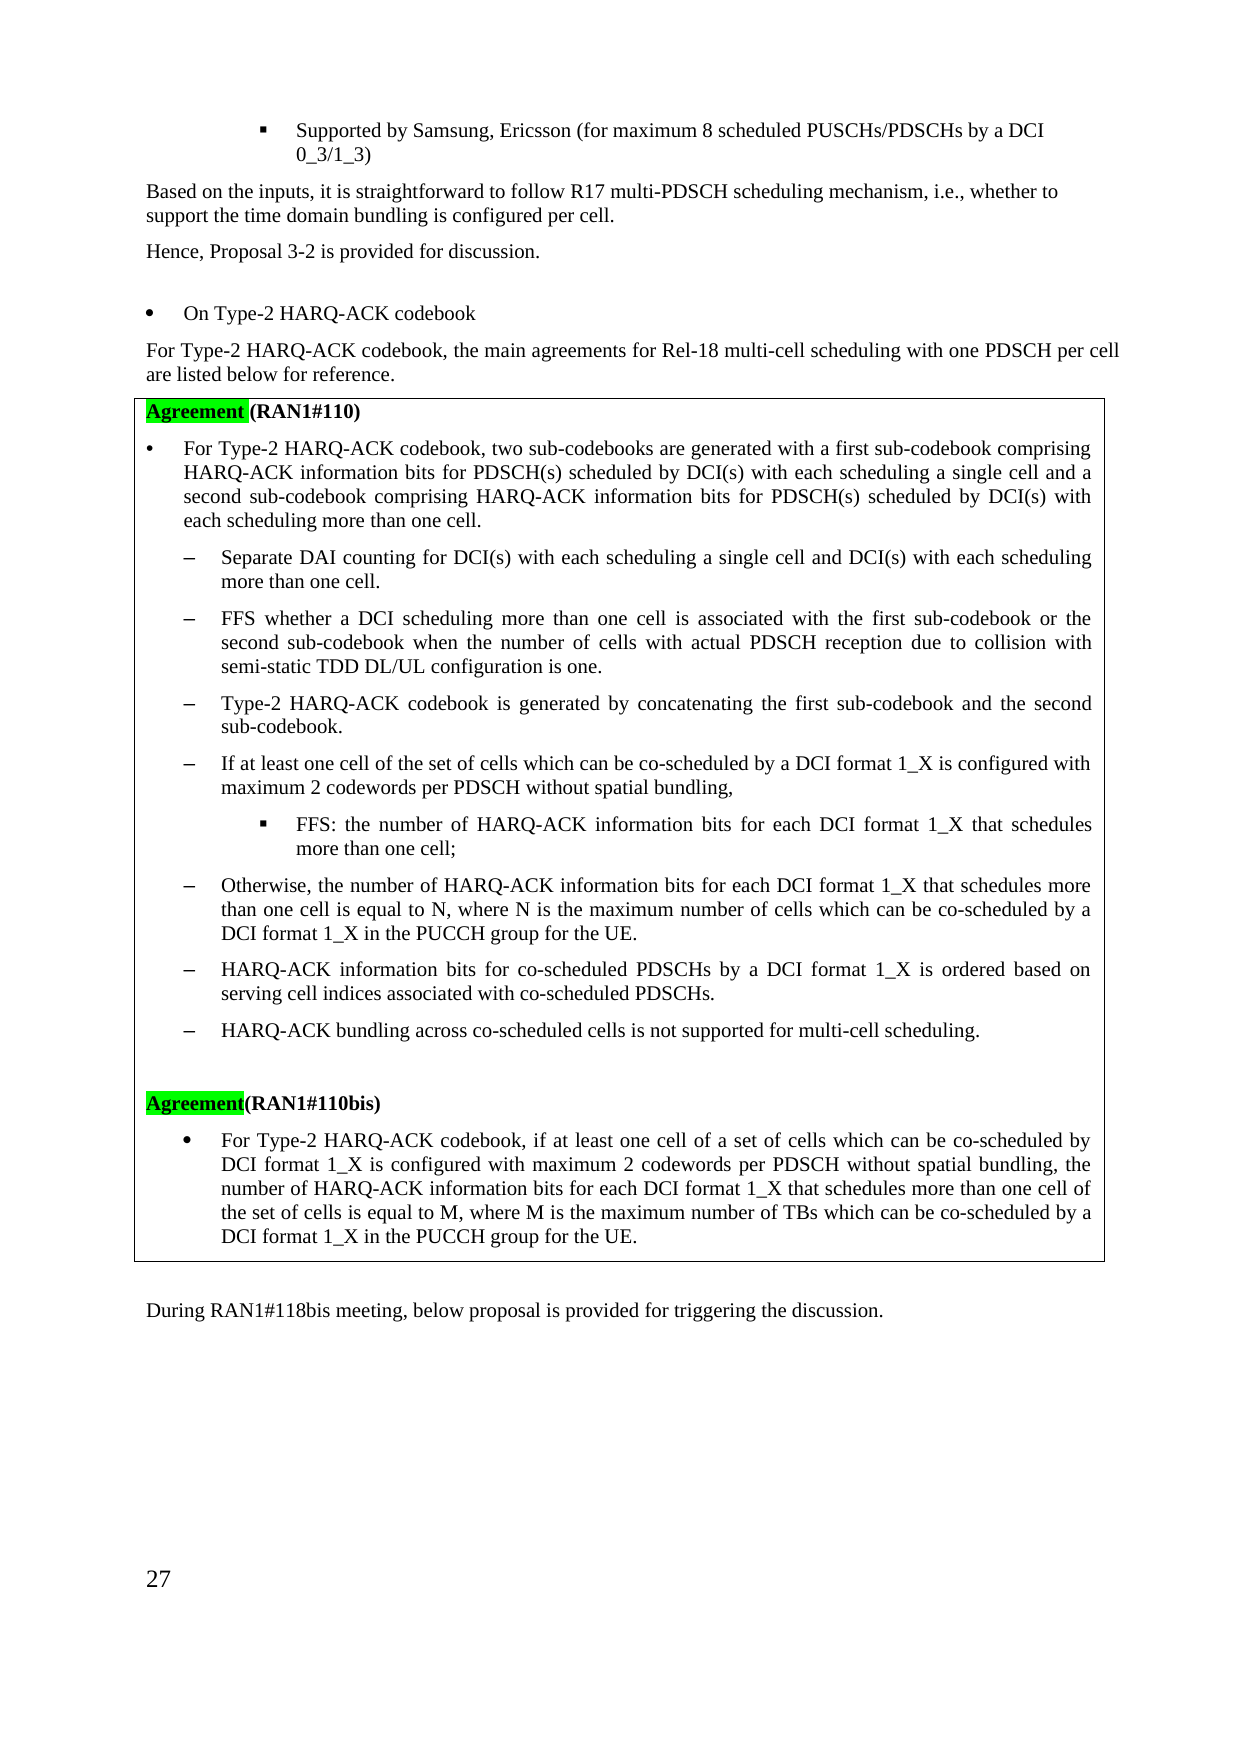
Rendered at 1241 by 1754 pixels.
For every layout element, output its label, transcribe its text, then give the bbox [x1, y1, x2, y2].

table_header Agreement (RAN1#110) For Type-2 HARQ-ACK codebook, two sub-codebooks are generated with a first sub-codebook comprising HARQ-ACK information bits for PDSCH(s) scheduled by DCI(s) with each scheduling a single cell and a second sub-codebook comprising HARQ-ACK information bits for PDSCH(s) scheduled by DCI(s) with each scheduling more than one cell. Separate DAI counting for DCI(s) with each scheduling a single cell and DCI(s) with each scheduling more than one cell. FFS whether a DCI scheduling more than one cell is associated with the first sub-codebook or the second sub-codebook when the number of cells with actual PDSCH reception due to collision with semi-static TDD DL/UL configuration is one. Type-2 HARQ-ACK codebook is generated by concatenating the first sub-codebook and the second sub-codebook. If at least one cell of the set of cells which can be co-scheduled by a DCI format 1_X is configured with maximum 2 codewords per PDSCH without spatial bundling, FFS: the number of HARQ-ACK information bits for each DCI format 1_X that schedules more than one cell; Otherwise, the number of HARQ-ACK information bits for each DCI format 1_X that schedules more than one cell is equal to N, where N is the maximum number of cells which can be co-scheduled by a DCI format 1_X in the PUCCH group for the UE. HARQ-ACK information bits for co-scheduled PDSCHs by a DCI format 1_X is ordered based on serving cell indices associated with co-scheduled PDSCHs. HARQ-ACK bundling across co-scheduled cells is not supported for multi-cell scheduling. Agreement(RAN1#110bis) For Type-2 HARQ-ACK codebook, if at least one cell of a set of cells which can be co-scheduled by DCI format 1_X is configured with maximum 2 codewords per PDSCH without spatial bundling, the number of HARQ-ACK information bits for each DCI format 1_X that schedules more than one cell of the set of cells is equal to M, where M is the maximum number of TBs which can be co-scheduled by a DCI format 1_X in the PUCCH group for the UE. [135, 399, 1104, 1261]
text Based on the inputs, it is straightforward to follow R17 multi-PDSCH scheduling mechanism, i.e., whether to support the time domain bundling is configured per cell. [146, 179, 1122, 227]
text For Type-2 HARQ-ACK codebook, the main agreements for Rel-18 multi-cell scheduling with one PDSCH per cell are listed below for reference. [146, 338, 1122, 386]
text Hence, Proposal 3-2 is provided for discussion. [146, 239, 1122, 263]
list Supported by Samsung, Ericsson (for maximum 8 scheduled PUSCHs/PDSCHs by a DCI 0_3/1_3) [258, 118, 1122, 166]
list On Type-2 HARQ-ACK codebook [146, 301, 1122, 325]
text During RAN1#118bis meeting, below proposal is provided for triggering the discussion. [146, 1298, 1122, 1322]
